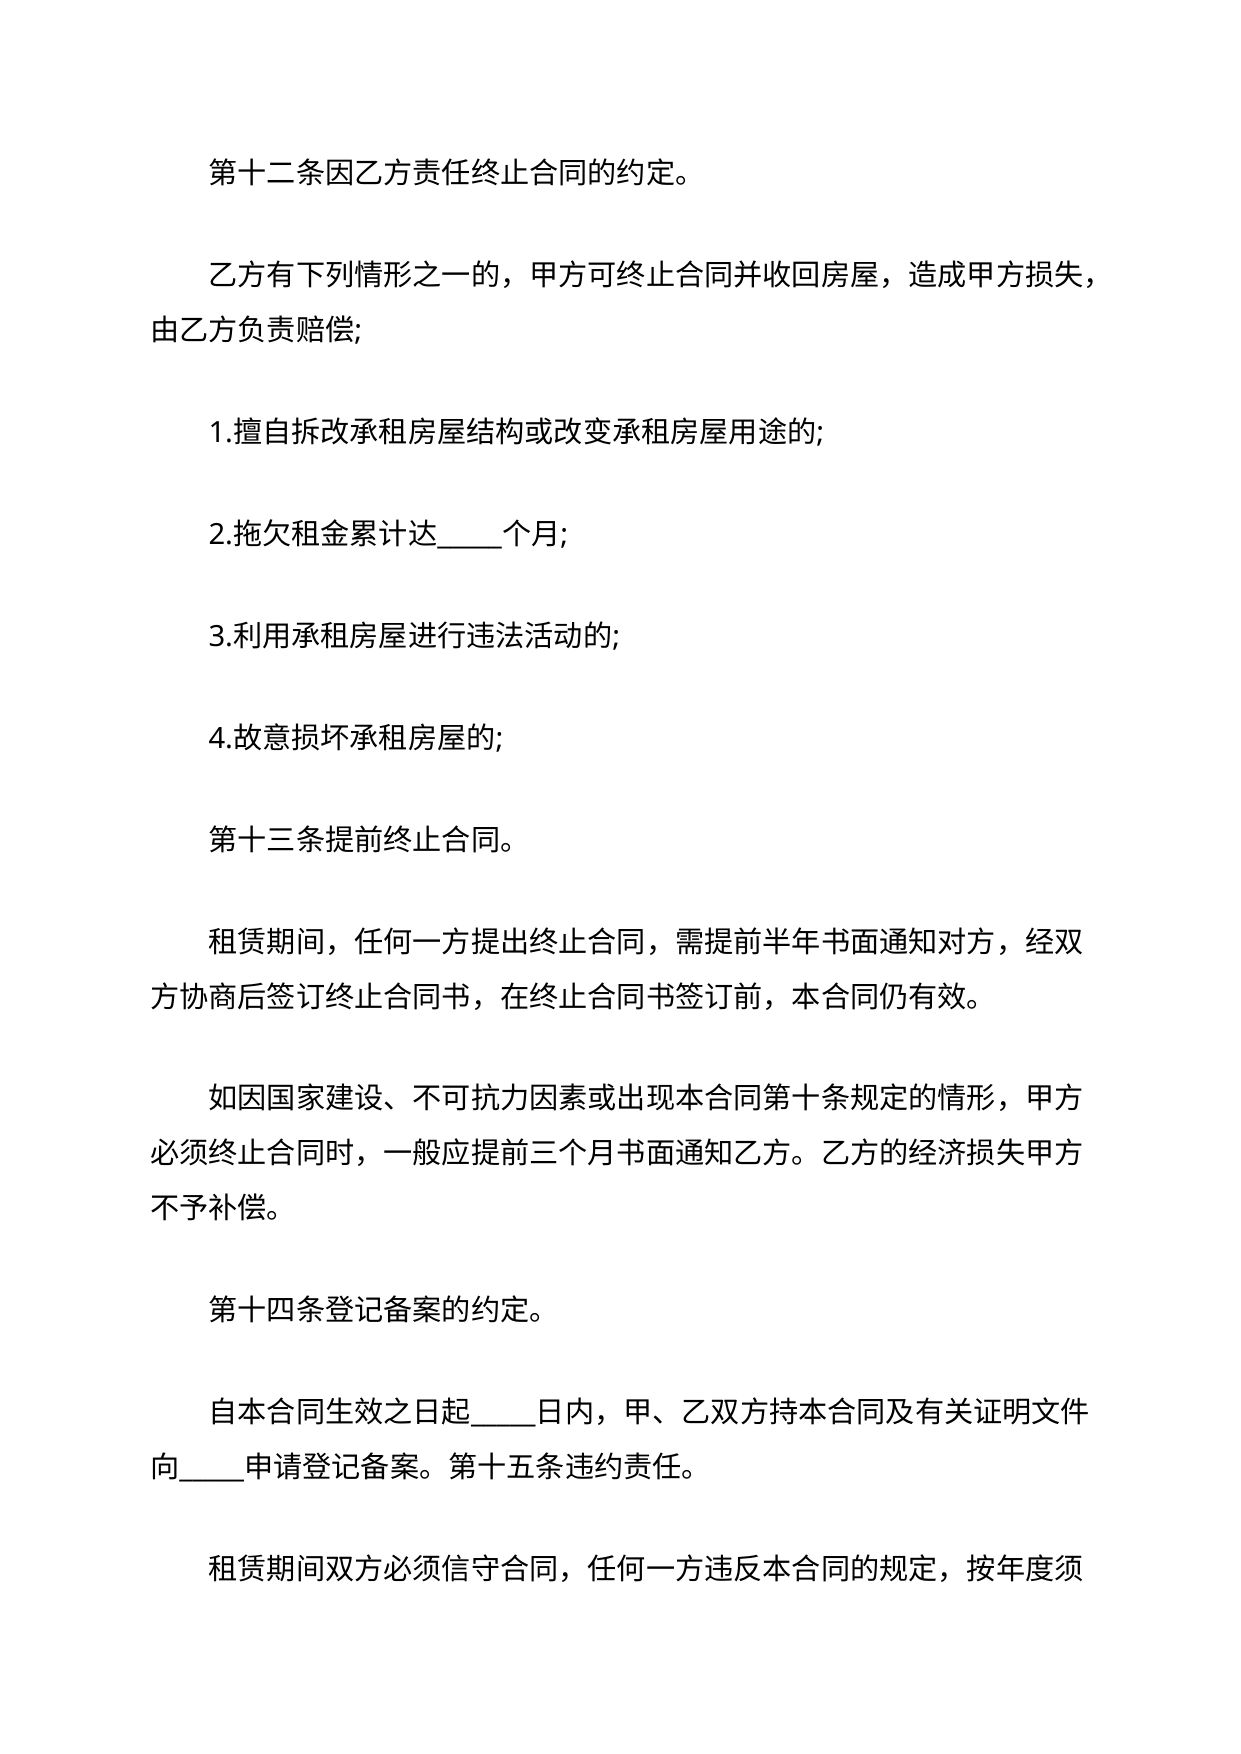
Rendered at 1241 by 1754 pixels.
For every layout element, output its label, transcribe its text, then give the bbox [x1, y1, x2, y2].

text 4.故意损坏承租房屋的; [150, 714, 1090, 757]
text 2.拖欠租金累计达_____个月; [150, 511, 1090, 553]
text 乙方有下列情形之一的，甲方可终止合同并收回房屋，造成甲方损失，由乙方负责赔偿; [150, 252, 1090, 349]
text 3.利用承租房屋进行违法活动的; [150, 613, 1090, 655]
text 第十二条因乙方责任终止合同的约定。 [150, 150, 1090, 192]
text 租赁期间，任何一方提出终止合同，需提前半年书面通知对方，经双方协商后签订终止合同书，在终止合同书签订前，本合同仍有效。 [150, 918, 1090, 1016]
text 第十四条登记备案的约定。 [150, 1287, 1090, 1329]
text 第十三条提前终止合同。 [150, 817, 1090, 859]
text 自本合同生效之日起_____日内，甲、乙双方持本合同及有关证明文件向_____申请登记备案。第十五条违约责任。 [150, 1388, 1090, 1486]
text 1.擅自拆改承租房屋结构或改变承租房屋用途的; [150, 409, 1090, 451]
text 如因国家建设、不可抗力因素或出现本合同第十条规定的情形，甲方必须终止合同时，一般应提前三个月书面通知乙方。乙方的经济损失甲方不予补偿。 [150, 1075, 1090, 1227]
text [150, 1545, 1090, 1588]
